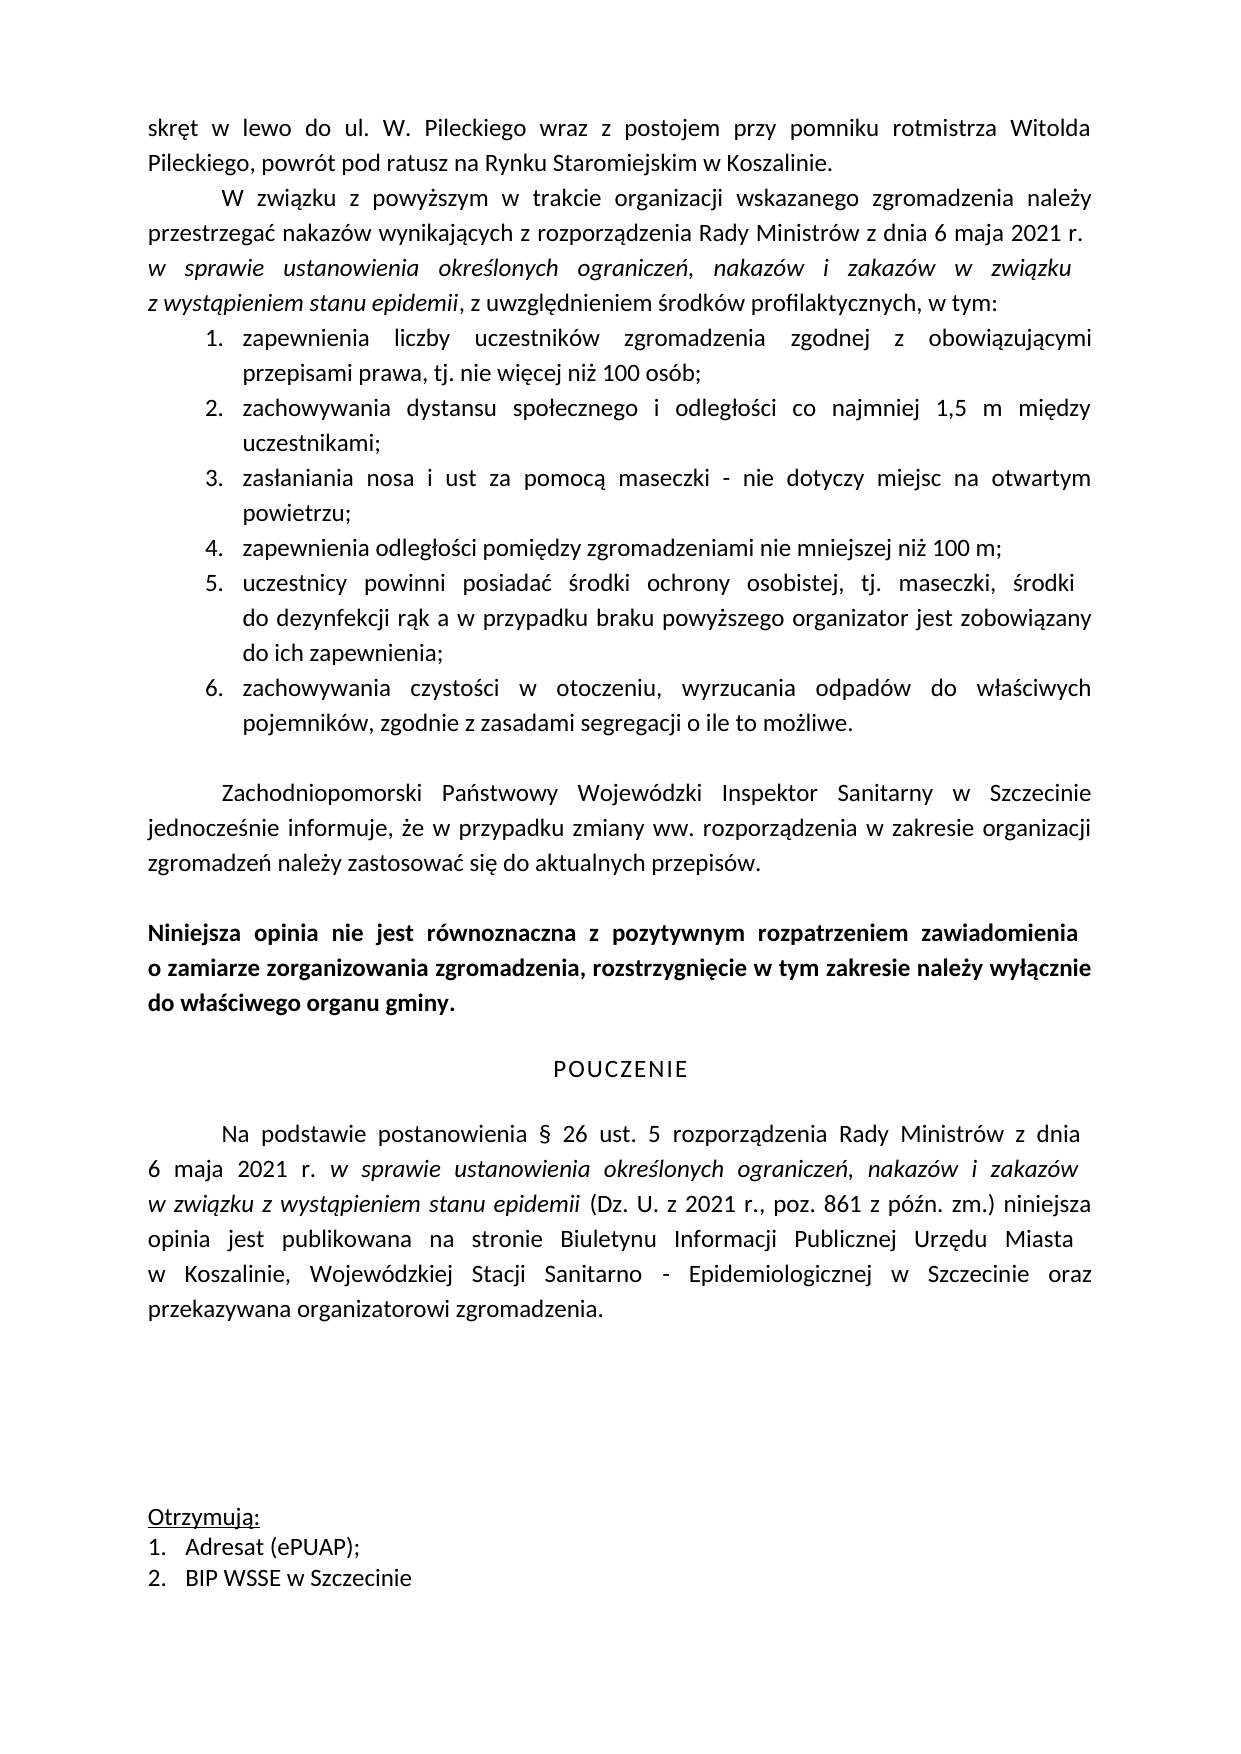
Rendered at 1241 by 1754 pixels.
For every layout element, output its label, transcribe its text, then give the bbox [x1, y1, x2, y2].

text Zachodniopomorski Państwowy Wojewódzki Inspektor Sanitarny w Szczecinie jednocześnie informuje, że w przypadku zmiany ww. rozporządzenia w zakresie organizacji zgromadzeń należy zastosować się do aktualnych przepisów. [148, 777, 1092, 878]
list BIP WSSE w Szczecinie [148, 1562, 1092, 1592]
text POUCZENIE [148, 1053, 1092, 1083]
text W związku z powyższym w trakcie organizacji wskazanego zgromadzenia należy przestrzegać nakazów wynikających z rozporządzenia Rady Ministrów z dnia 6 maja 2021 r. w sprawie ustanowienia określonych ograniczeń, nakazów i zakazów w związku z wystąpieniem stanu epidemii, z uwzględnieniem środków profilaktycznych, w tym: [148, 182, 1092, 318]
text Na podstawie postanowienia § 26 ust. 5 rozporządzenia Rady Ministrów z dnia 6 maja 2021 r. w sprawie ustanowienia określonych ograniczeń, nakazów i zakazów w związku z wystąpieniem stanu epidemii (Dz. U. z 2021 r., poz. 861 z późn. zm.) niniejsza opinia jest publikowana na stronie Biuletynu Informacji Publicznej Urzędu Miasta w Koszalinie, Wojewódzkiej Stacji Sanitarno - Epidemiologicznej w Szczecinie oraz przekazywana organizatorowi zgromadzenia. [148, 1118, 1092, 1324]
list zachowywania dystansu społecznego i odległości co najmniej 1,5 m między uczestnikami; [205, 392, 1092, 458]
list zapewnienia odległości pomiędzy zgromadzeniami nie mniejszej niż 100 m; [205, 532, 1092, 563]
list zasłaniania nosa i ust za pomocą maseczki - nie dotyczy miejsc na otwartym powietrzu; [205, 462, 1092, 528]
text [148, 112, 1092, 178]
list Adresat (ePUAP); [148, 1531, 1092, 1562]
list zachowywania czystości w otoczeniu, wyrzucania odpadów do właściwych pojemników, zgodnie z zasadami segregacji o ile to możliwe. [205, 672, 1092, 738]
list zapewnienia liczby uczestników zgromadzenia zgodnej z obowiązującymi przepisami prawa, tj. nie więcej niż 100 osób; [205, 322, 1092, 388]
text Otrzymują: [148, 1501, 1092, 1531]
list uczestnicy powinni posiadać środki ochrony osobistej, tj. maseczki, środki do dezynfekcji rąk a w przypadku braku powyższego organizator jest zobowiązany do ich zapewnienia; [205, 567, 1092, 668]
text Niniejsza opinia nie jest równoznaczna z pozytywnym rozpatrzeniem zawiadomienia o zamiarze zorganizowania zgromadzenia, rozstrzygnięcie w tym zakresie należy wyłącznie do właściwego organu gminy. [148, 917, 1092, 1018]
